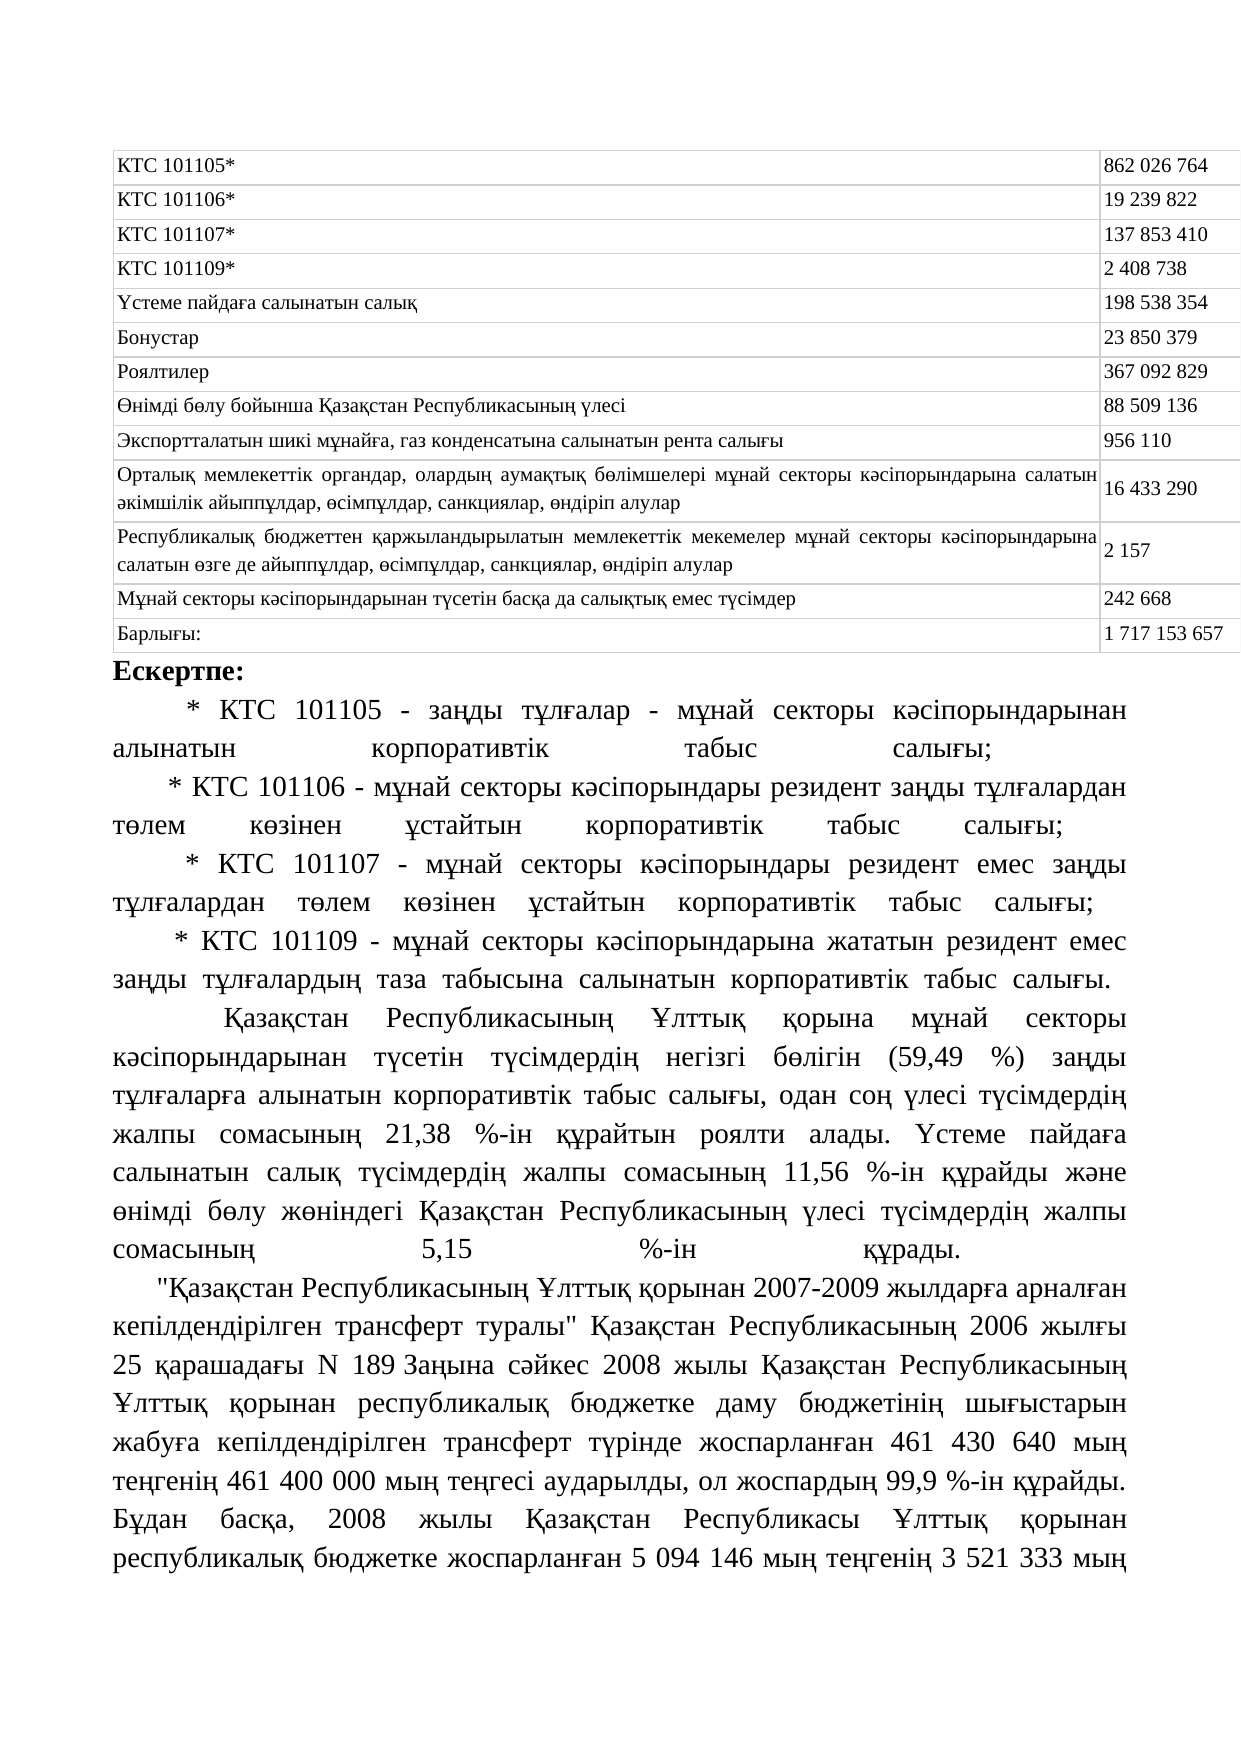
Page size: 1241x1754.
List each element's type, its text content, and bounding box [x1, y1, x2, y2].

table_cell 2 157 [1101, 523, 1240, 583]
table_cell 88 509 136 [1101, 392, 1240, 425]
table_cell КТС 101106* [114, 186, 1099, 219]
table_cell Өнімді бөлу бойынша Қазақстан Республикасының үлесі [114, 392, 1099, 425]
table_cell 862 026 764 [1101, 151, 1240, 184]
table_cell Мұнай секторы кәсіпорындарынан түсетін басқа да салықтық емес түсімдер [114, 585, 1099, 618]
table_cell Экспортталатын шикі мұнайға, газ конденсатына салынатын рента салығы [114, 426, 1099, 459]
table_cell Республикалық бюджеттен қаржыландырылатын мемлекеттік мекемелер мұнай секторы кәсіпорындарына салатын өзге де айыппұлдар, өсімпұлдар, санкциялар, өндіріп алулар [114, 523, 1099, 583]
table_cell Бонустар [114, 323, 1099, 356]
table_cell 367 092 829 [1101, 358, 1240, 391]
table_cell 198 538 354 [1101, 289, 1240, 322]
table_cell КТС 101105* [114, 151, 1099, 184]
table_cell 16 433 290 [1101, 461, 1240, 521]
table_cell 2 408 738 [1101, 254, 1240, 287]
table_cell Роялтилер [114, 358, 1099, 391]
table_cell 956 110 [1101, 426, 1240, 459]
table_cell Барлығы: [114, 619, 1099, 652]
table_cell 1 717 153 657 [1101, 619, 1240, 652]
table_cell КТС 101107* [114, 220, 1099, 253]
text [112, 653, 1128, 1573]
table_cell КТС 101109* [114, 254, 1099, 287]
table_cell 23 850 379 [1101, 323, 1240, 356]
table_cell Орталық мемлекеттік органдар, олардың аумақтық бөлімшелері мұнай секторы кәсіпорындарына салатын әкімшілік айыппұлдар, өсімпұлдар, санкциялар, өндіріп алулар [114, 461, 1099, 521]
table_cell 19 239 822 [1101, 186, 1240, 219]
table_cell 242 668 [1101, 585, 1240, 618]
table_cell Үстеме пайдаға салынатын салық [114, 289, 1099, 322]
table_cell 137 853 410 [1101, 220, 1240, 253]
